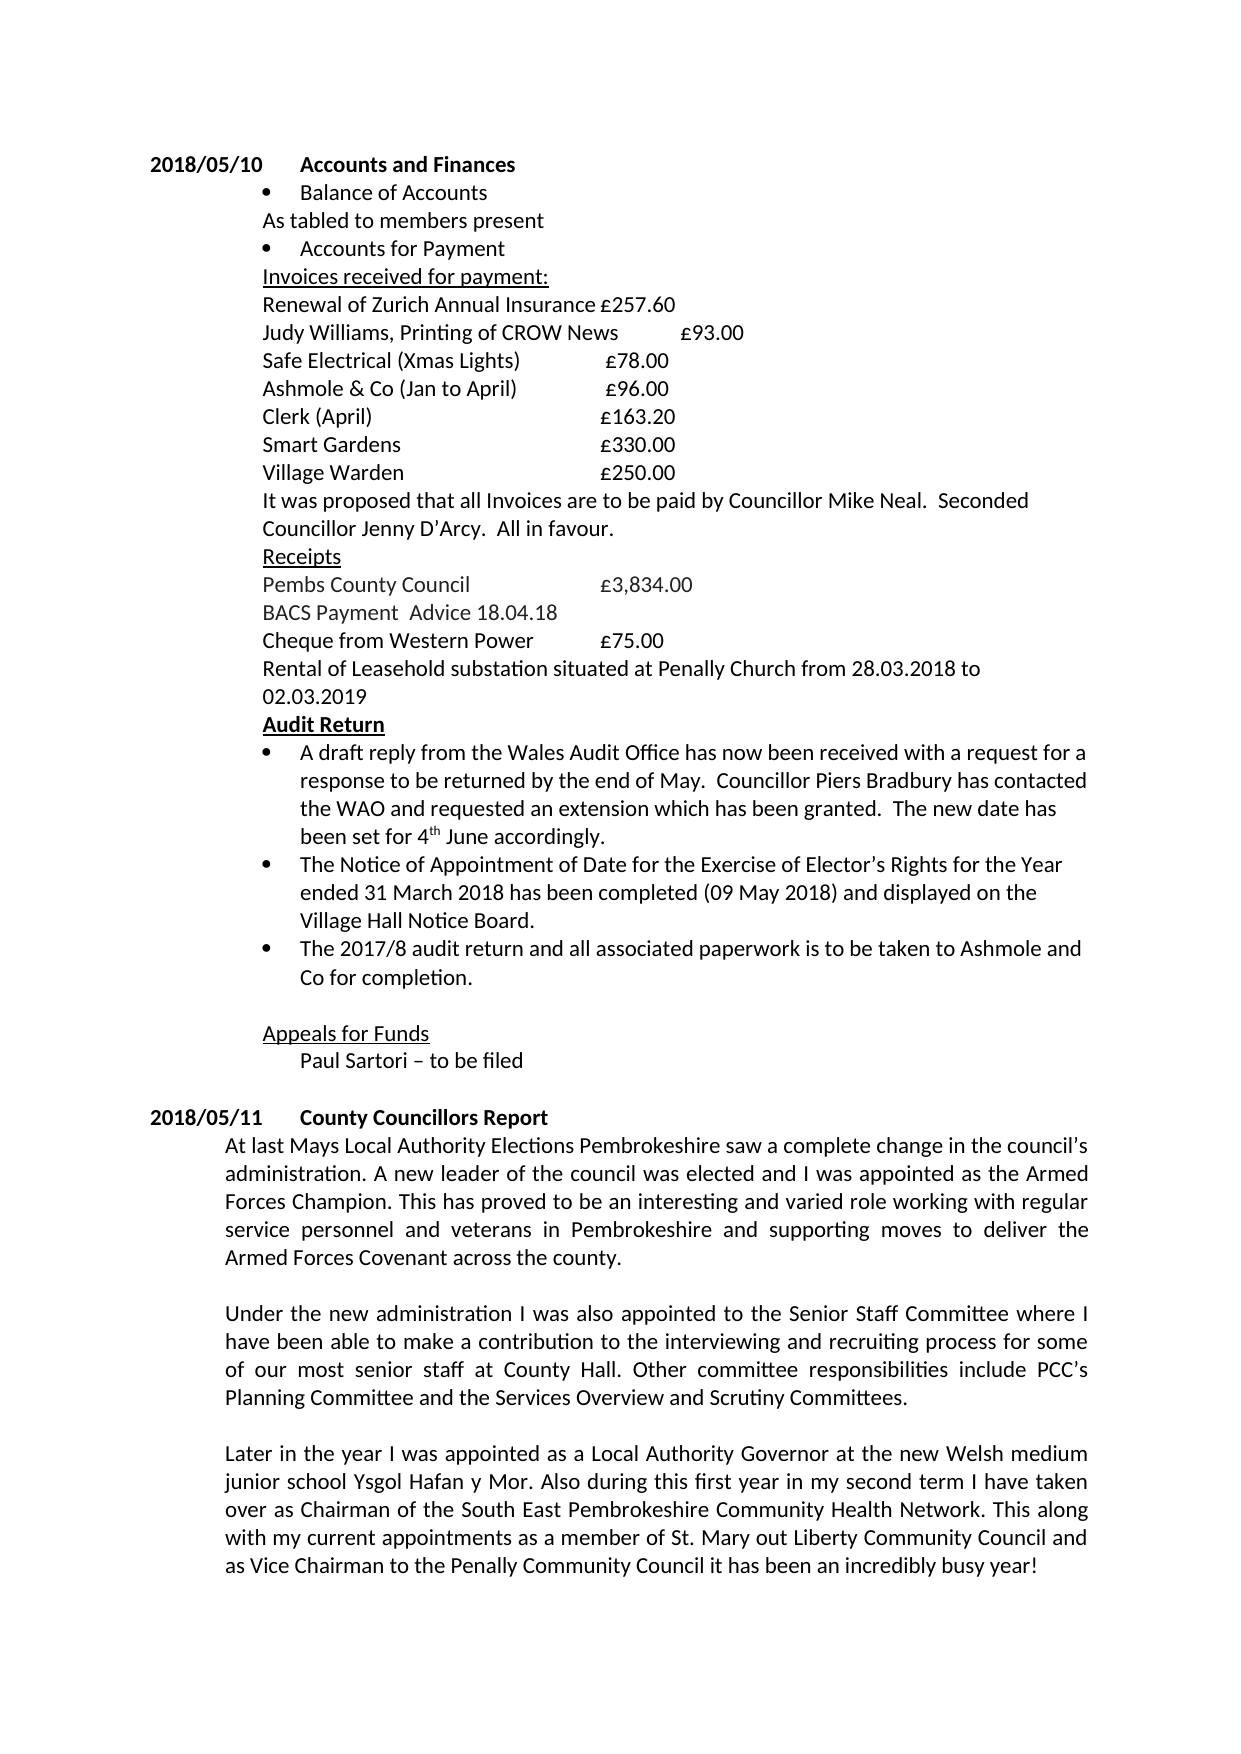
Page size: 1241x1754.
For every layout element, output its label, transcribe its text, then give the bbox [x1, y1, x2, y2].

text Receipts [262, 542, 1090, 570]
text Pembs County Council £3,834.00 [262, 570, 1090, 598]
list Accounts for Payment [262, 234, 1090, 262]
text BACS Payment Advice 18.04.18 [262, 598, 1090, 626]
text Later in the year I was appointed as a Local Authority Governor at the new Welsh medium junior school Ysgol Hafan y Mor. Also during this first year in my second term I have taken over as Chairman of the South East Pembrokeshire Community Health Network. This along with my current appointments as a member of St. Mary out Liberty Community Council and as Vice Chairman to the Penally Community Council it has been an incredibly busy year! [225, 1439, 1090, 1579]
text Clerk (April) £163.20 [262, 402, 1090, 430]
text Smart Gardens £330.00 [262, 430, 1090, 458]
text Village Warden £250.00 [262, 458, 1090, 486]
text Renewal of Zurich Annual Insurance £257.60 [262, 290, 1090, 318]
text As tabled to members present [262, 206, 1090, 234]
text It was proposed that all Invoices are to be paid by Councillor Mike Neal. Seconded Councillor Jenny D’Arcy. All in favour. [262, 486, 1090, 542]
text 2018/05/11 County Councillors Report [150, 1103, 1090, 1131]
text Rental of Leasehold substation situated at Penally Church from 28.03.2018 to 02.03.2019 [262, 654, 1090, 710]
text Safe Electrical (Xmas Lights) £78.00 [262, 346, 1090, 374]
text Ashmole & Co (Jan to April) £96.00 [262, 374, 1090, 402]
text 2018/05/10 Accounts and Finances [150, 150, 1090, 178]
text Audit Return [187, 710, 1090, 738]
text Invoices received for payment: [262, 262, 1090, 290]
text Under the new administration I was also appointed to the Senior Staff Committee where I have been able to make a contribution to the interviewing and recruiting process for some of our most senior staff at County Hall. Other committee responsibilities include PCC’s Planning Committee and the Services Overview and Scrutiny Committees. [225, 1299, 1090, 1411]
text Paul Sartori – to be filed [300, 1047, 1090, 1075]
text Judy Williams, Printing of CROW News £93.00 [262, 318, 1090, 346]
list Balance of Accounts [262, 178, 1090, 206]
text Appeals for Funds [262, 1019, 1090, 1047]
list A draft reply from the Wales Audit Office has now been received with a request for a response to be returned by the end of May. Councillor Piers Bradbury has contacted the WAO and requested an extension which has been granted. The new date has been set for 4th June accordingly. [262, 738, 1090, 851]
list The 2017/8 audit return and all associated paperwork is to be taken to Ashmole and Co for completion. [262, 934, 1090, 991]
text At last Mays Local Authority Elections Pembrokeshire saw a complete change in the council’s administration. A new leader of the council was elected and I was appointed as the Armed Forces Champion. This has proved to be an interesting and varied role working with regular service personnel and veterans in Pembrokeshire and supporting moves to deliver the Armed Forces Covenant across the county. [225, 1131, 1090, 1271]
list The Notice of Appointment of Date for the Exercise of Elector’s Rights for the Year ended 31 March 2018 has been completed (09 May 2018) and displayed on the Village Hall Notice Board. [262, 851, 1090, 934]
text Cheque from Western Power £75.00 [262, 626, 1090, 654]
